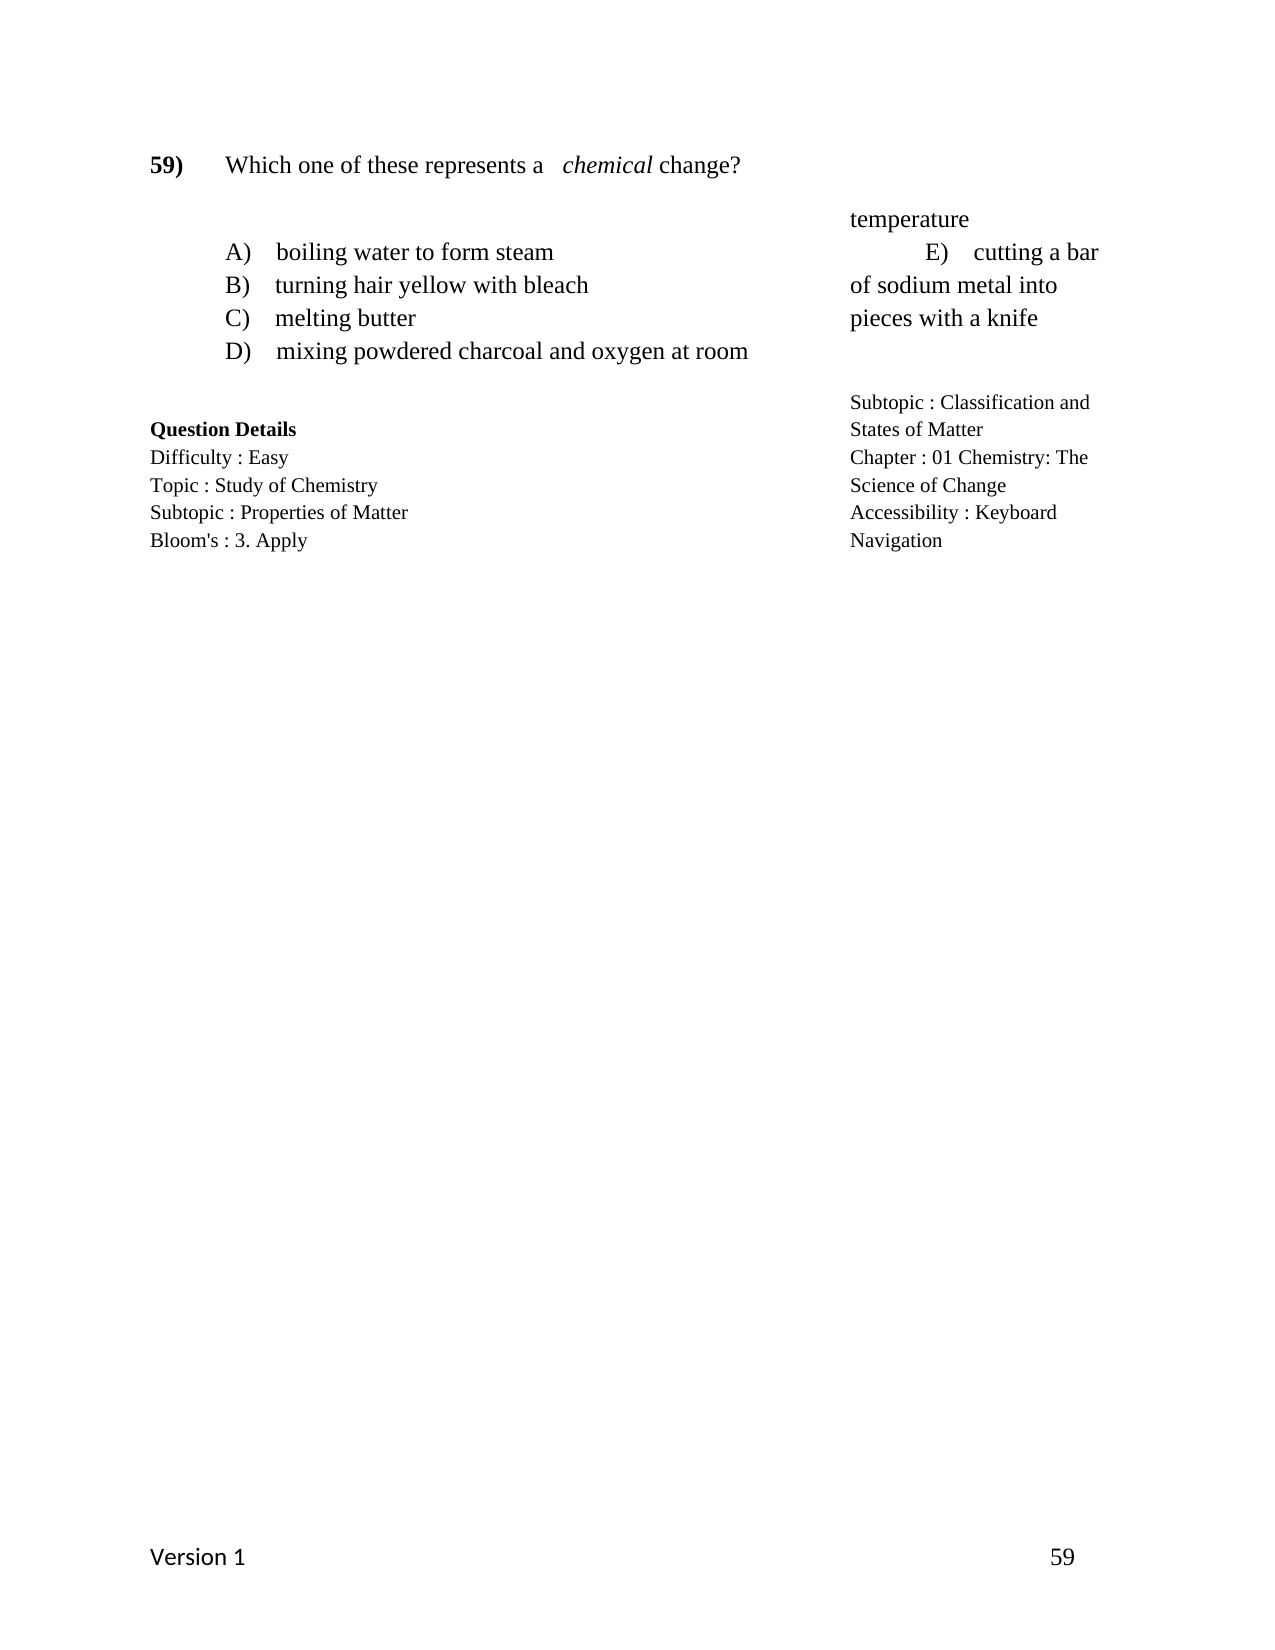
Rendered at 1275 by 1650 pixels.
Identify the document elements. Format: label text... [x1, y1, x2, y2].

text Question Details Difficulty : Easy Topic : Study of Chemistry Subtopic : Properties of Matter Bloom's : 3. Apply Subtopic : Classification and States of Matter Chapter : 01 Chemistry: The Science of Change Accessibility : Keyboard Navigation [150, 390, 775, 552]
text A) boiling water to form steam B) turning hair yellow with bleach C) melting butter D) mixing powdered charcoal and oxygen at room temperature E) cutting a bar of sodium metal into pieces with a knife [850, 204, 1125, 365]
text 59) Which one of these represents a chemical change? [150, 150, 775, 179]
text A) boiling water to form steam B) turning hair yellow with bleach C) melting butter D) mixing powdered charcoal and oxygen at room temperature E) cutting a bar of sodium metal into pieces with a knife [150, 204, 775, 365]
text Question Details Difficulty : Easy Topic : Study of Chemistry Subtopic : Properties of Matter Bloom's : 3. Apply Subtopic : Classification and States of Matter Chapter : 01 Chemistry: The Science of Change Accessibility : Keyboard Navigation [850, 390, 1125, 552]
